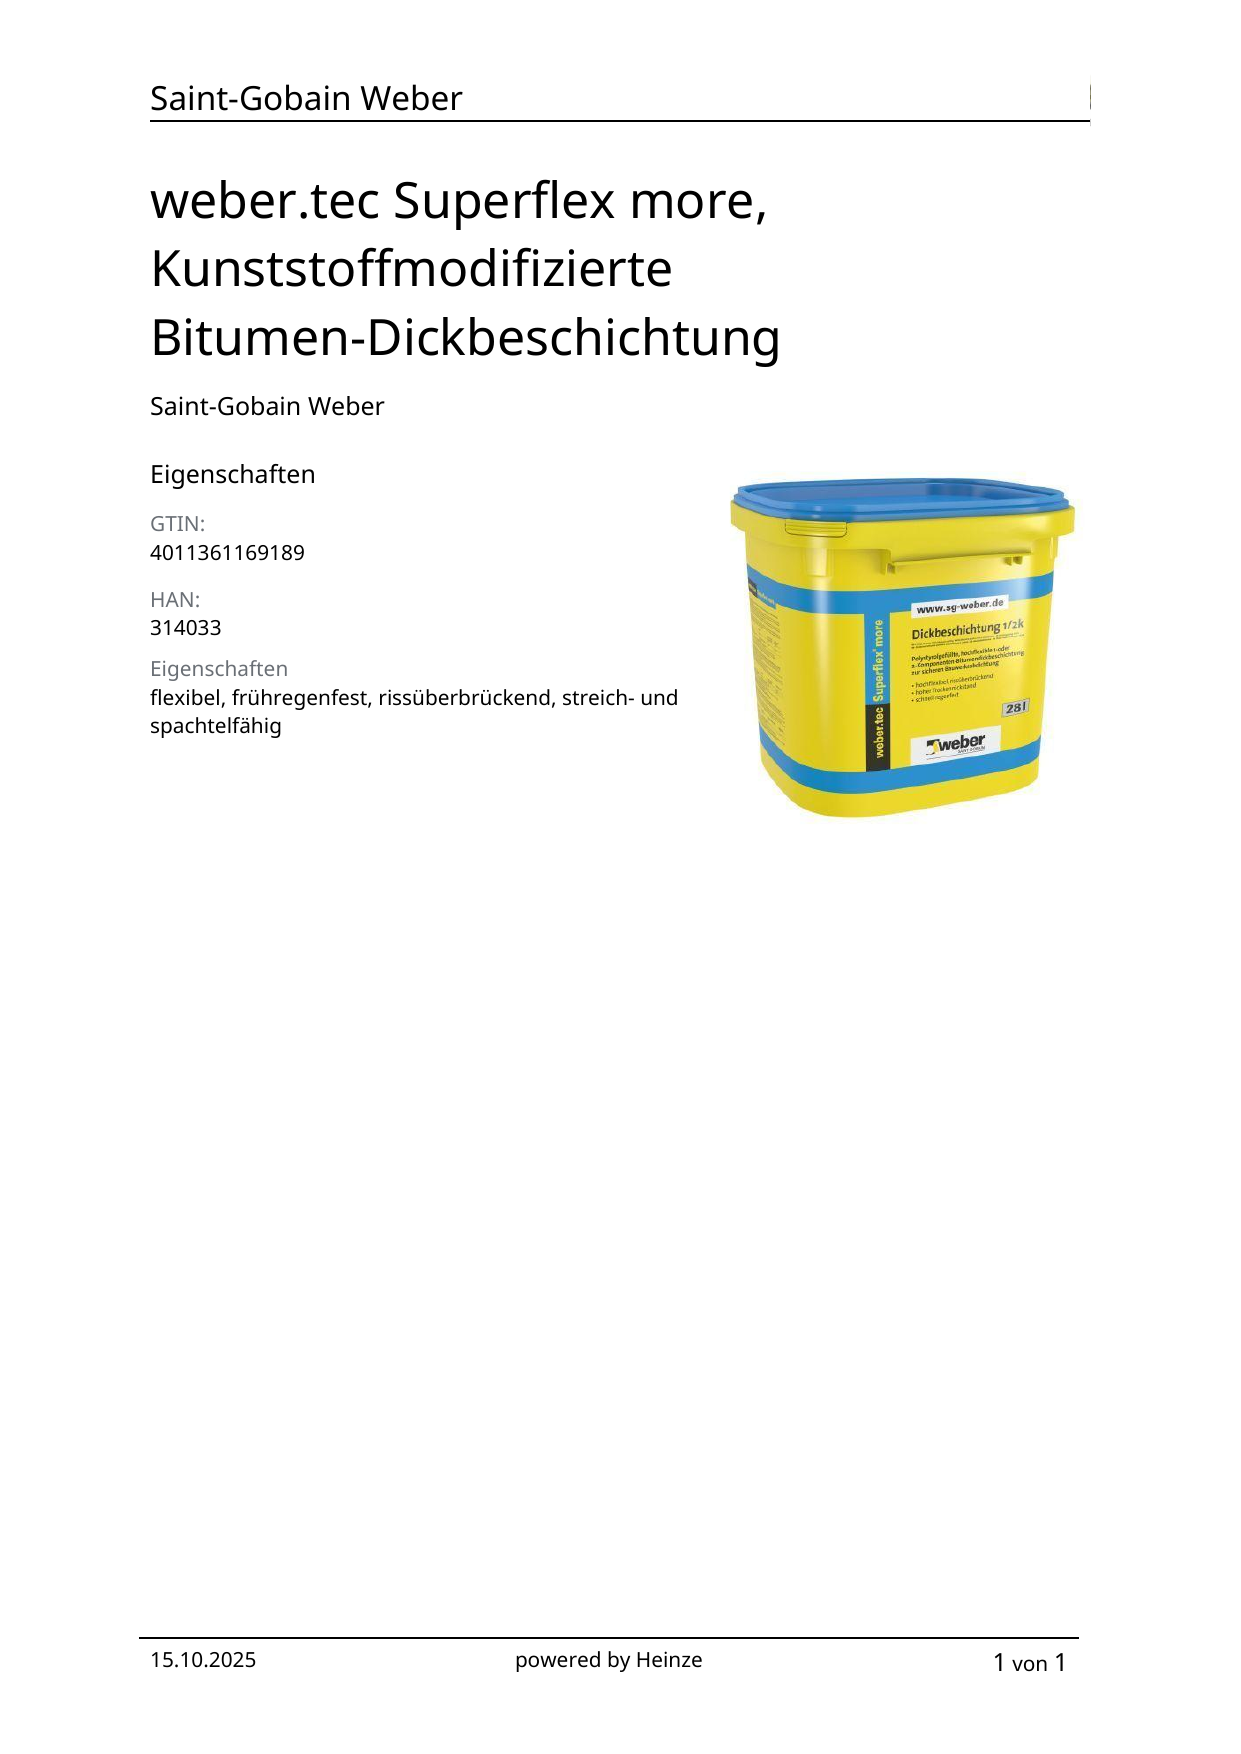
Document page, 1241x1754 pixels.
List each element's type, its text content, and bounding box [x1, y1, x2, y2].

text GTIN: [150, 509, 715, 538]
text HAN: [150, 585, 715, 613]
picture [715, 456, 1091, 832]
text weber.tec Superflex more, Kunststoffmodifizierte Bitumen‑Dickbeschichtung [150, 165, 1090, 369]
text 4011361169189 [150, 538, 715, 566]
text flexibel, frühregenfest, rissüberbrückend, streich- und spachtelfähig [150, 683, 715, 739]
text Eigenschaften [150, 654, 715, 683]
text Saint-Gobain Weber [150, 388, 1090, 422]
text 314033 [150, 613, 715, 642]
text Eigenschaften [150, 456, 715, 491]
